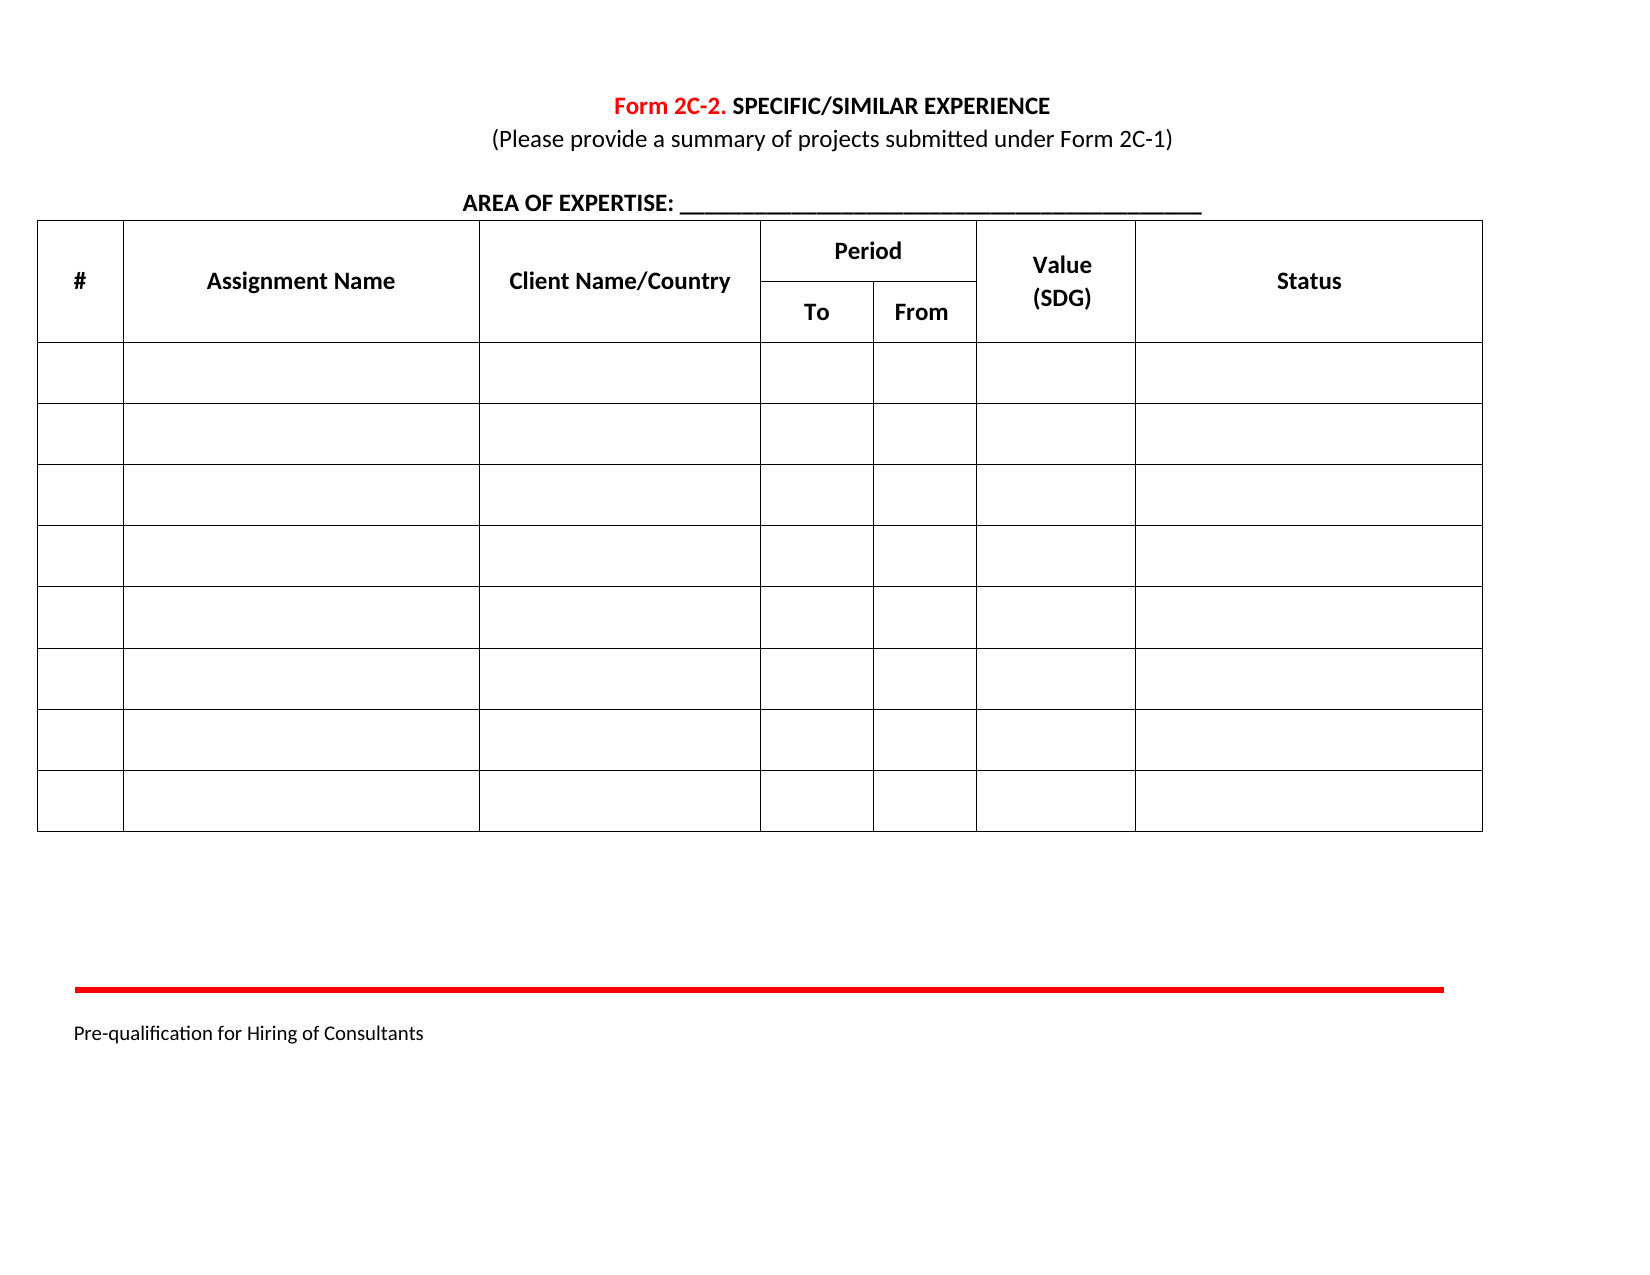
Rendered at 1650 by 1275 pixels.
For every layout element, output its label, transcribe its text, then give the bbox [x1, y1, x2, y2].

table_header Period [761, 221, 976, 281]
table_cell [124, 526, 479, 586]
table_cell [874, 343, 976, 403]
table_cell [38, 587, 123, 647]
table_cell [124, 587, 479, 647]
table_cell [761, 649, 873, 708]
text Pre-qualification for Hiring of Consultants [73, 1020, 1575, 1046]
table_cell [124, 771, 479, 831]
table_cell [38, 649, 123, 708]
table_cell [977, 343, 1135, 403]
table_cell [1136, 710, 1482, 769]
table_cell [480, 404, 760, 464]
table_cell [761, 526, 873, 586]
table_cell [977, 771, 1135, 831]
table_cell [1136, 404, 1482, 464]
table_header Assignment Name [124, 221, 479, 342]
table_cell [1136, 343, 1482, 403]
subtitle AREA OF EXPERTISE: __________________________________________ [91, 187, 1574, 217]
table_cell [38, 465, 123, 525]
table_cell To [761, 282, 873, 342]
table_cell [38, 404, 123, 464]
table_header Status [1136, 221, 1482, 342]
table_header # [38, 221, 123, 342]
table_cell From [874, 282, 976, 342]
table_cell [761, 771, 873, 831]
text (Please provide a summary of projects submitted under Form 2C-1) [90, 123, 1575, 153]
table_cell [874, 404, 976, 464]
table_cell [480, 526, 760, 586]
table_cell [874, 771, 976, 831]
table_cell [1136, 465, 1482, 525]
table_cell [977, 526, 1135, 586]
table_cell [761, 587, 873, 647]
table_cell [38, 771, 123, 831]
table_cell [874, 465, 976, 525]
table_cell [38, 710, 123, 769]
table_cell [761, 710, 873, 769]
table_cell [1136, 526, 1482, 586]
table_cell [124, 404, 479, 464]
table_cell [480, 343, 760, 403]
table_cell [874, 587, 976, 647]
table_cell [480, 587, 760, 647]
table_cell [124, 649, 479, 708]
table_cell [480, 465, 760, 525]
table_cell [38, 343, 123, 403]
table_cell [977, 710, 1135, 769]
table_cell [480, 771, 760, 831]
text Form 2C-2. SPECIFIC/SIMILAR EXPERIENCE [91, 90, 1574, 121]
table_cell [977, 649, 1135, 708]
table_cell [480, 649, 760, 708]
table_cell [761, 465, 873, 525]
table_cell [874, 710, 976, 769]
table_cell [38, 526, 123, 586]
table_cell [761, 343, 873, 403]
table_cell [977, 404, 1135, 464]
table_cell [874, 649, 976, 708]
table_cell [124, 343, 479, 403]
table_cell [124, 710, 479, 769]
table_cell [761, 404, 873, 464]
table_cell [124, 465, 479, 525]
table_cell [977, 587, 1135, 647]
table_cell [1136, 587, 1482, 647]
table_cell [480, 710, 760, 769]
table_header Client Name/Country [480, 221, 760, 342]
table_cell [874, 526, 976, 586]
table_cell [1136, 649, 1482, 708]
table_cell [977, 465, 1135, 525]
table_cell [1136, 771, 1482, 831]
table_header Value (SDG) [977, 221, 1135, 342]
